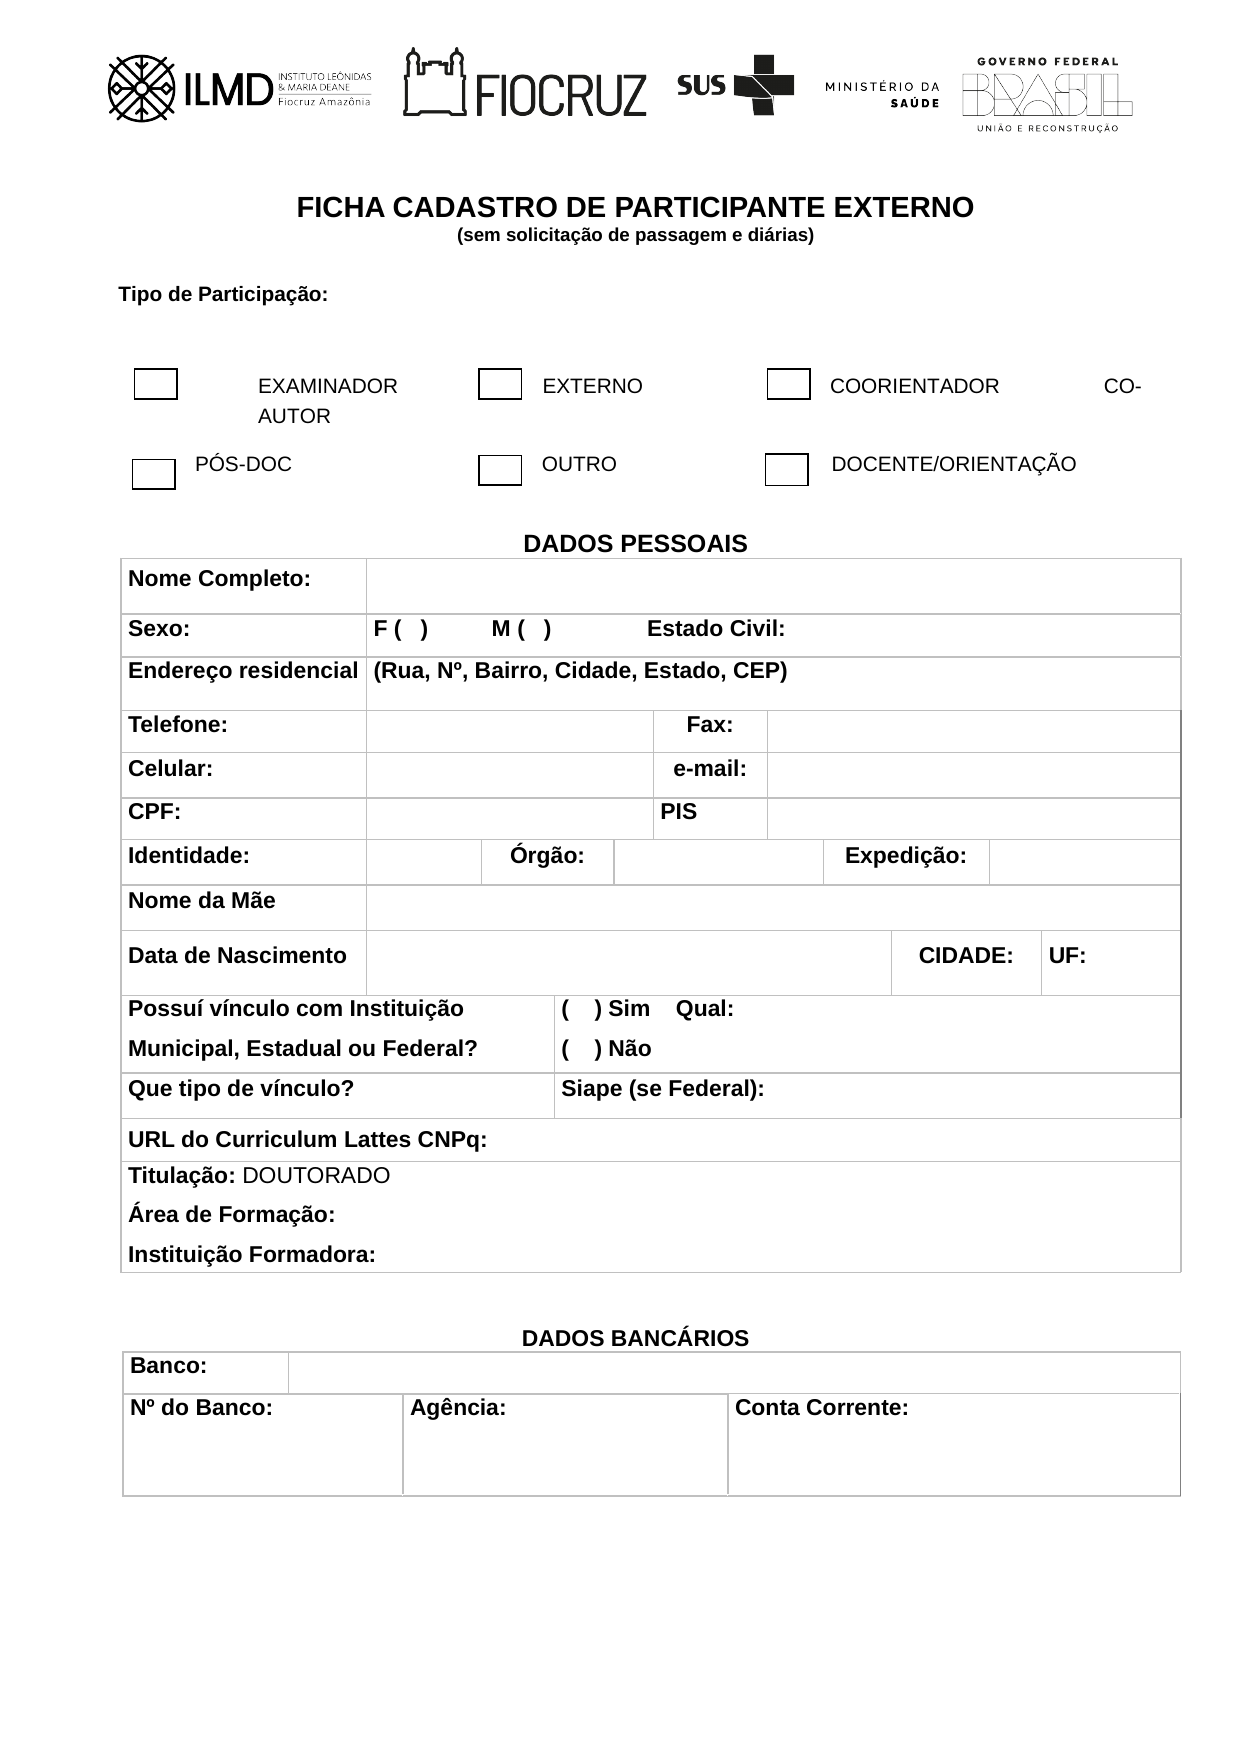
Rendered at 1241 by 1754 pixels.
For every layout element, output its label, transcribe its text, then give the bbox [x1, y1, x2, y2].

text PÓS-DOC OUTRO DOCENTE/ORIENTAÇÃO [118, 452, 1153, 476]
table_cell Endereço residencial [122, 658, 366, 710]
table_cell UF: [1042, 931, 1180, 994]
text DADOS PESSOAIS [118, 529, 1153, 558]
table_cell F ( ) M ( ) Estado Civil: [367, 615, 1180, 656]
table_cell Agência: [403, 1395, 727, 1495]
text DADOS BANCÁRIOS [118, 1325, 1153, 1351]
table_header Nome Completo: [122, 559, 366, 613]
text Tipo de Participação: [118, 276, 1153, 306]
table_cell Celular: [122, 753, 366, 797]
table_cell [367, 840, 481, 884]
table_cell Identidade: [122, 840, 366, 884]
table_cell [367, 753, 653, 797]
table_cell [367, 711, 653, 752]
picture [98, 37, 1136, 138]
table_header [289, 1353, 1180, 1393]
text (sem solicitação de passagem e diárias) [118, 223, 1153, 245]
table_cell Conta Corrente: [728, 1393, 1180, 1495]
table_cell Nº do Banco: [124, 1395, 402, 1495]
table_header [367, 559, 1180, 613]
table_cell Siape (se Federal): [555, 1074, 1180, 1118]
table_header Banco: [124, 1353, 288, 1393]
table_cell Telefone: [122, 711, 366, 752]
table_cell [768, 799, 1180, 839]
table_cell CPF: [122, 799, 366, 839]
table_cell [768, 711, 1180, 752]
table_cell Expedição: [824, 840, 989, 884]
table_cell Fax: [654, 711, 767, 752]
table_cell Órgão: [482, 840, 613, 884]
table_cell Que tipo de vínculo? [122, 1074, 554, 1118]
table_cell [367, 799, 653, 839]
table_cell e-mail: [654, 753, 767, 797]
table_cell [990, 840, 1180, 884]
table_cell [367, 886, 1180, 930]
table_cell [768, 753, 1180, 797]
table_cell Titulação: DOUTORADO Área de Formação: Instituição Formadora: [122, 1162, 1180, 1272]
table_cell URL do Curriculum Lattes CNPq: [122, 1119, 1180, 1161]
table_cell [615, 840, 823, 884]
text FICHA CADASTRO DE PARTICIPANTE EXTERNO [118, 190, 1153, 223]
table_cell (Rua, Nº, Bairro, Cidade, Estado, CEP) [367, 658, 1180, 710]
table_cell [367, 931, 891, 994]
table_cell ( ) Sim Qual: ( ) Não [555, 996, 1180, 1072]
table_cell Data de Nascimento [122, 931, 366, 994]
table_cell PIS [654, 799, 767, 839]
table_cell Possuí vínculo com Instituição Municipal, Estadual ou Federal? [122, 996, 554, 1072]
table_cell Sexo: [122, 615, 366, 656]
text EXAMINADOR EXTERNO COORIENTADOR CO-AUTOR [179, 367, 1153, 428]
table_cell CIDADE: [892, 931, 1041, 994]
table_cell Nome da Mãe [122, 886, 366, 930]
